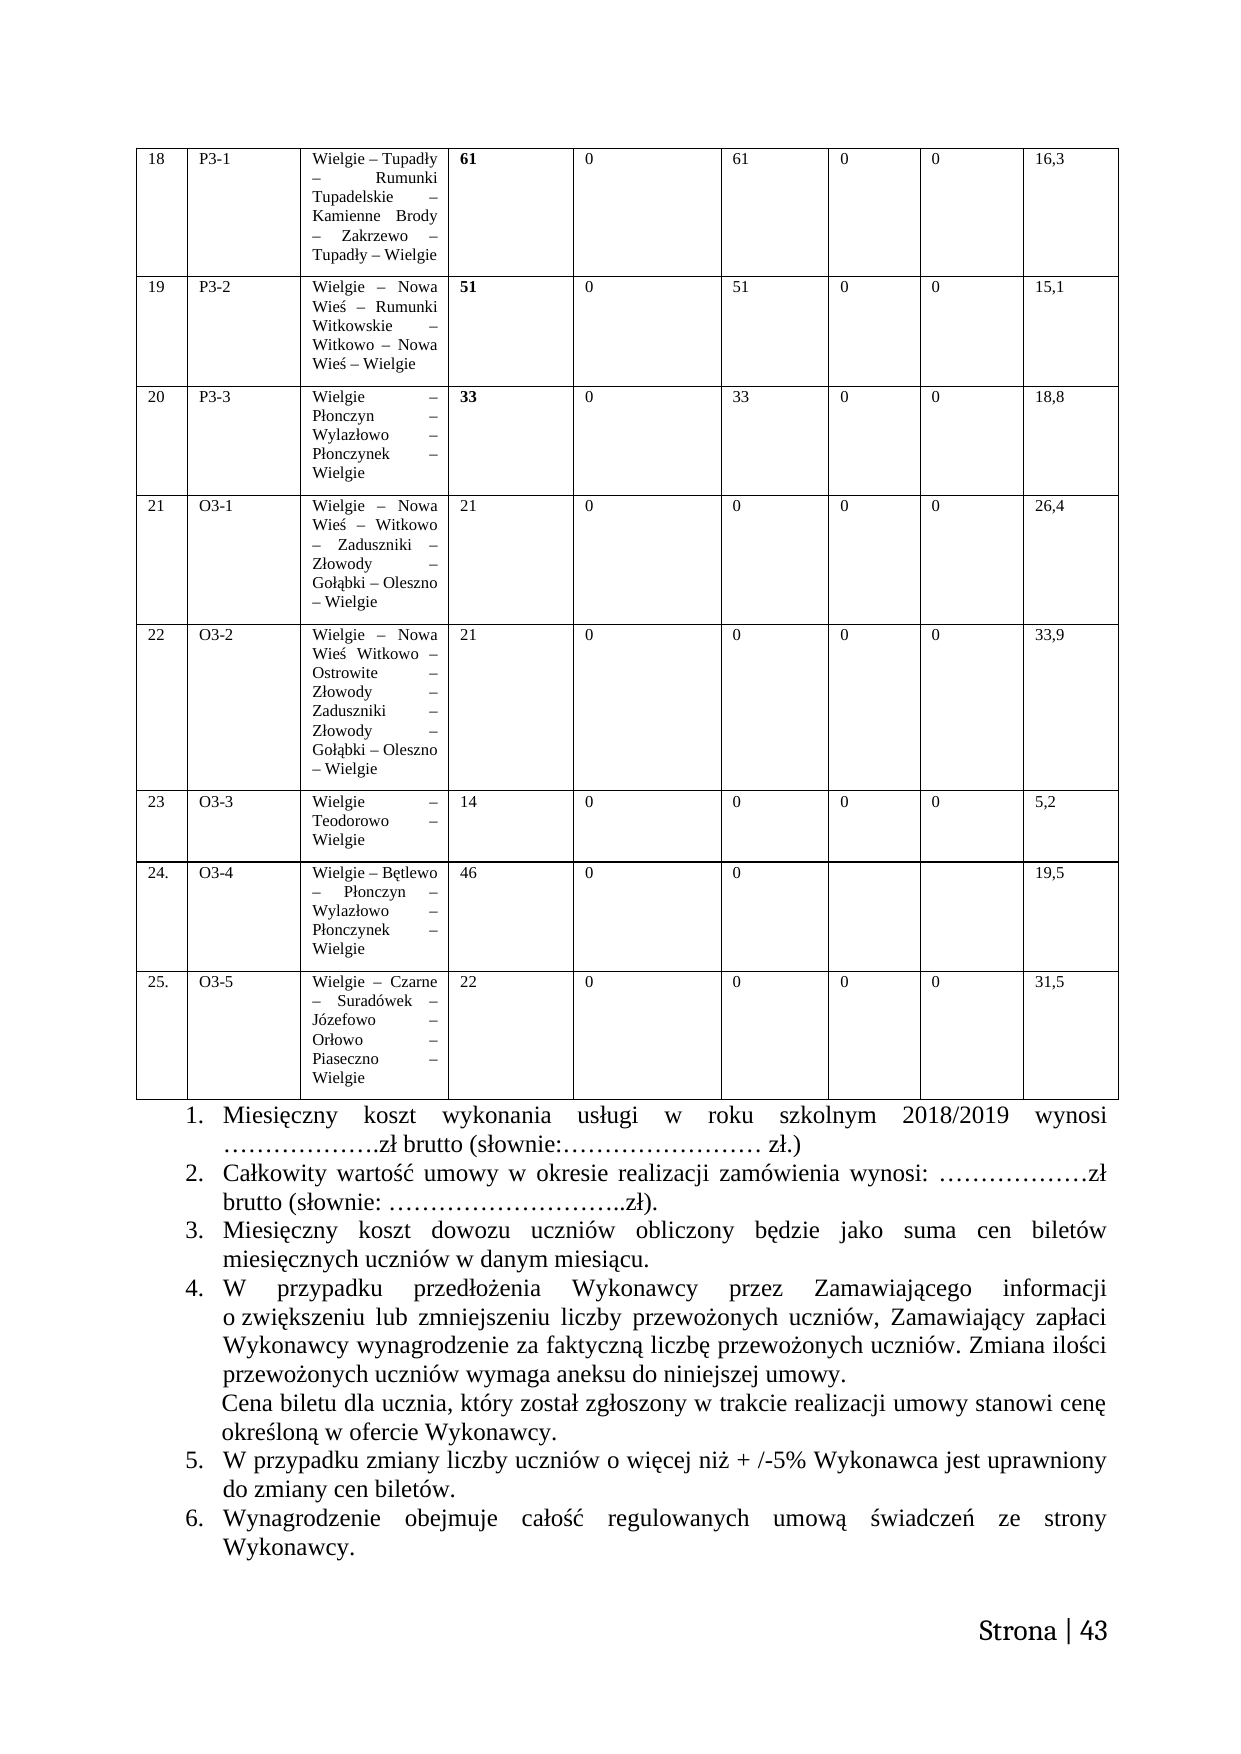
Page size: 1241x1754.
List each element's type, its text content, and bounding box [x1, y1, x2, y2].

table_cell 51 [722, 277, 828, 386]
table_cell 0 [574, 791, 721, 861]
table_cell Wielgie – Nowa Wieś – Witkowo – Zaduszniki – Złowody – Gołąbki – Oleszno – Wielgie [301, 496, 448, 623]
table_cell 26,4 [1024, 496, 1118, 623]
table_cell 0 [574, 625, 721, 790]
table_cell 0 [574, 972, 721, 1099]
table_cell 51 [449, 277, 573, 386]
table_cell Wielgie – Nowa Wieś – Rumunki Witkowskie – Witkowo – Nowa Wieś – Wielgie [301, 277, 448, 386]
table_cell 0 [722, 972, 828, 1099]
list Wynagrodzenie obejmuje całość regulowanych umową świadczeń ze strony Wykonawcy. [185, 1503, 1107, 1560]
table_cell 25. [137, 972, 187, 1099]
table_cell 0 [722, 863, 828, 971]
table_cell Wielgie – Bętlewo – Płonczyn – Wylazłowo – Płonczynek – Wielgie [301, 863, 448, 971]
table_cell [921, 863, 1023, 971]
table_cell 0 [921, 972, 1023, 1099]
list Miesięczny koszt dowozu uczniów obliczony będzie jako suma cen biletów miesięcznych uczniów w danym miesiącu. [185, 1215, 1107, 1273]
table_cell O3-2 [188, 625, 300, 790]
table_cell Wielgie – Nowa Wieś Witkowo – Ostrowite – Złowody – Zaduszniki – Złowody – Gołąbki – Oleszno – Wielgie [301, 625, 448, 790]
table_cell 0 [829, 972, 920, 1099]
table_cell O3-3 [188, 791, 300, 861]
table_cell 18,8 [1024, 387, 1118, 495]
table_cell 22 [449, 972, 573, 1099]
table_cell 0 [921, 625, 1023, 790]
table_cell 19 [137, 277, 187, 386]
table_cell 0 [921, 496, 1023, 623]
table_cell 61 [449, 149, 573, 276]
table_cell P3-3 [188, 387, 300, 495]
table_cell 33 [449, 387, 573, 495]
list Miesięczny koszt wykonania usługi w roku szkolnym 2018/2019 wynosi ……………….zł brutto (słownie:…………………… zł.) [185, 1100, 1107, 1158]
table_cell 61 [722, 149, 828, 276]
table_cell Wielgie – Tupadły – Rumunki Tupadelskie – Kamienne Brody – Zakrzewo – Tupadły – Wielgie [301, 149, 448, 276]
table_cell 18 [137, 149, 187, 276]
table_cell 0 [574, 863, 721, 971]
table_cell O3-4 [188, 863, 300, 971]
table_cell 0 [921, 149, 1023, 276]
table_cell Wielgie – Płonczyn – Wylazłowo – Płonczynek – Wielgie [301, 387, 448, 495]
table_cell 20 [137, 387, 187, 495]
table_cell P3-1 [188, 149, 300, 276]
table_cell 0 [921, 387, 1023, 495]
table_cell 21 [449, 625, 573, 790]
table_cell 0 [829, 496, 920, 623]
table_cell 0 [722, 791, 828, 861]
table_cell 33 [722, 387, 828, 495]
table_cell Wielgie – Teodorowo – Wielgie [301, 791, 448, 861]
table_cell O3-5 [188, 972, 300, 1099]
table_cell 31,5 [1024, 972, 1118, 1099]
table_cell 0 [574, 277, 721, 386]
table_cell 0 [829, 149, 920, 276]
table_cell [829, 863, 920, 971]
table_cell 21 [137, 496, 187, 623]
table_cell 15,1 [1024, 277, 1118, 386]
table_cell 23 [137, 791, 187, 861]
table_cell 0 [829, 625, 920, 790]
table_cell O3-1 [188, 496, 300, 623]
table_cell 0 [921, 791, 1023, 861]
table_cell 0 [921, 277, 1023, 386]
list W przypadku przedłożenia Wykonawcy przez Zamawiającego informacji o zwiększeniu lub zmniejszeniu liczby przewożonych uczniów, Zamawiający zapłaci Wykonawcy wynagrodzenie za faktyczną liczbę przewożonych uczniów. Zmiana ilości przewożonych uczniów wymaga aneksu do niniejszej umowy. [185, 1273, 1107, 1388]
table_cell 33,9 [1024, 625, 1118, 790]
table_cell 19,5 [1024, 863, 1118, 971]
table_cell 0 [829, 791, 920, 861]
table_cell 0 [722, 496, 828, 623]
text Cena biletu dla ucznia, który został zgłoszony w trakcie realizacji umowy stanowi cenę określoną w ofercie Wykonawcy. [221, 1388, 1107, 1445]
table_cell 46 [449, 863, 573, 971]
table_cell 0 [722, 625, 828, 790]
table_cell 24. [137, 863, 187, 971]
table_cell 0 [574, 496, 721, 623]
list W przypadku zmiany liczby uczniów o więcej niż + /-5% Wykonawca jest uprawniony do zmiany cen biletów. [185, 1445, 1107, 1503]
table_cell 0 [829, 387, 920, 495]
table_cell Wielgie – Czarne – Suradówek – Józefowo – Orłowo – Piaseczno – Wielgie [301, 972, 448, 1099]
table_cell 0 [574, 387, 721, 495]
table_cell 14 [449, 791, 573, 861]
table_cell 0 [574, 149, 721, 276]
table_cell 16,3 [1024, 149, 1118, 276]
table_cell 21 [449, 496, 573, 623]
table_cell P3-2 [188, 277, 300, 386]
table_cell 5,2 [1024, 791, 1118, 861]
table_cell 0 [829, 277, 920, 386]
table_cell 22 [137, 625, 187, 790]
list Całkowity wartość umowy w okresie realizacji zamówienia wynosi: ………………zł brutto (słownie: ………………………..zł). [185, 1158, 1107, 1215]
